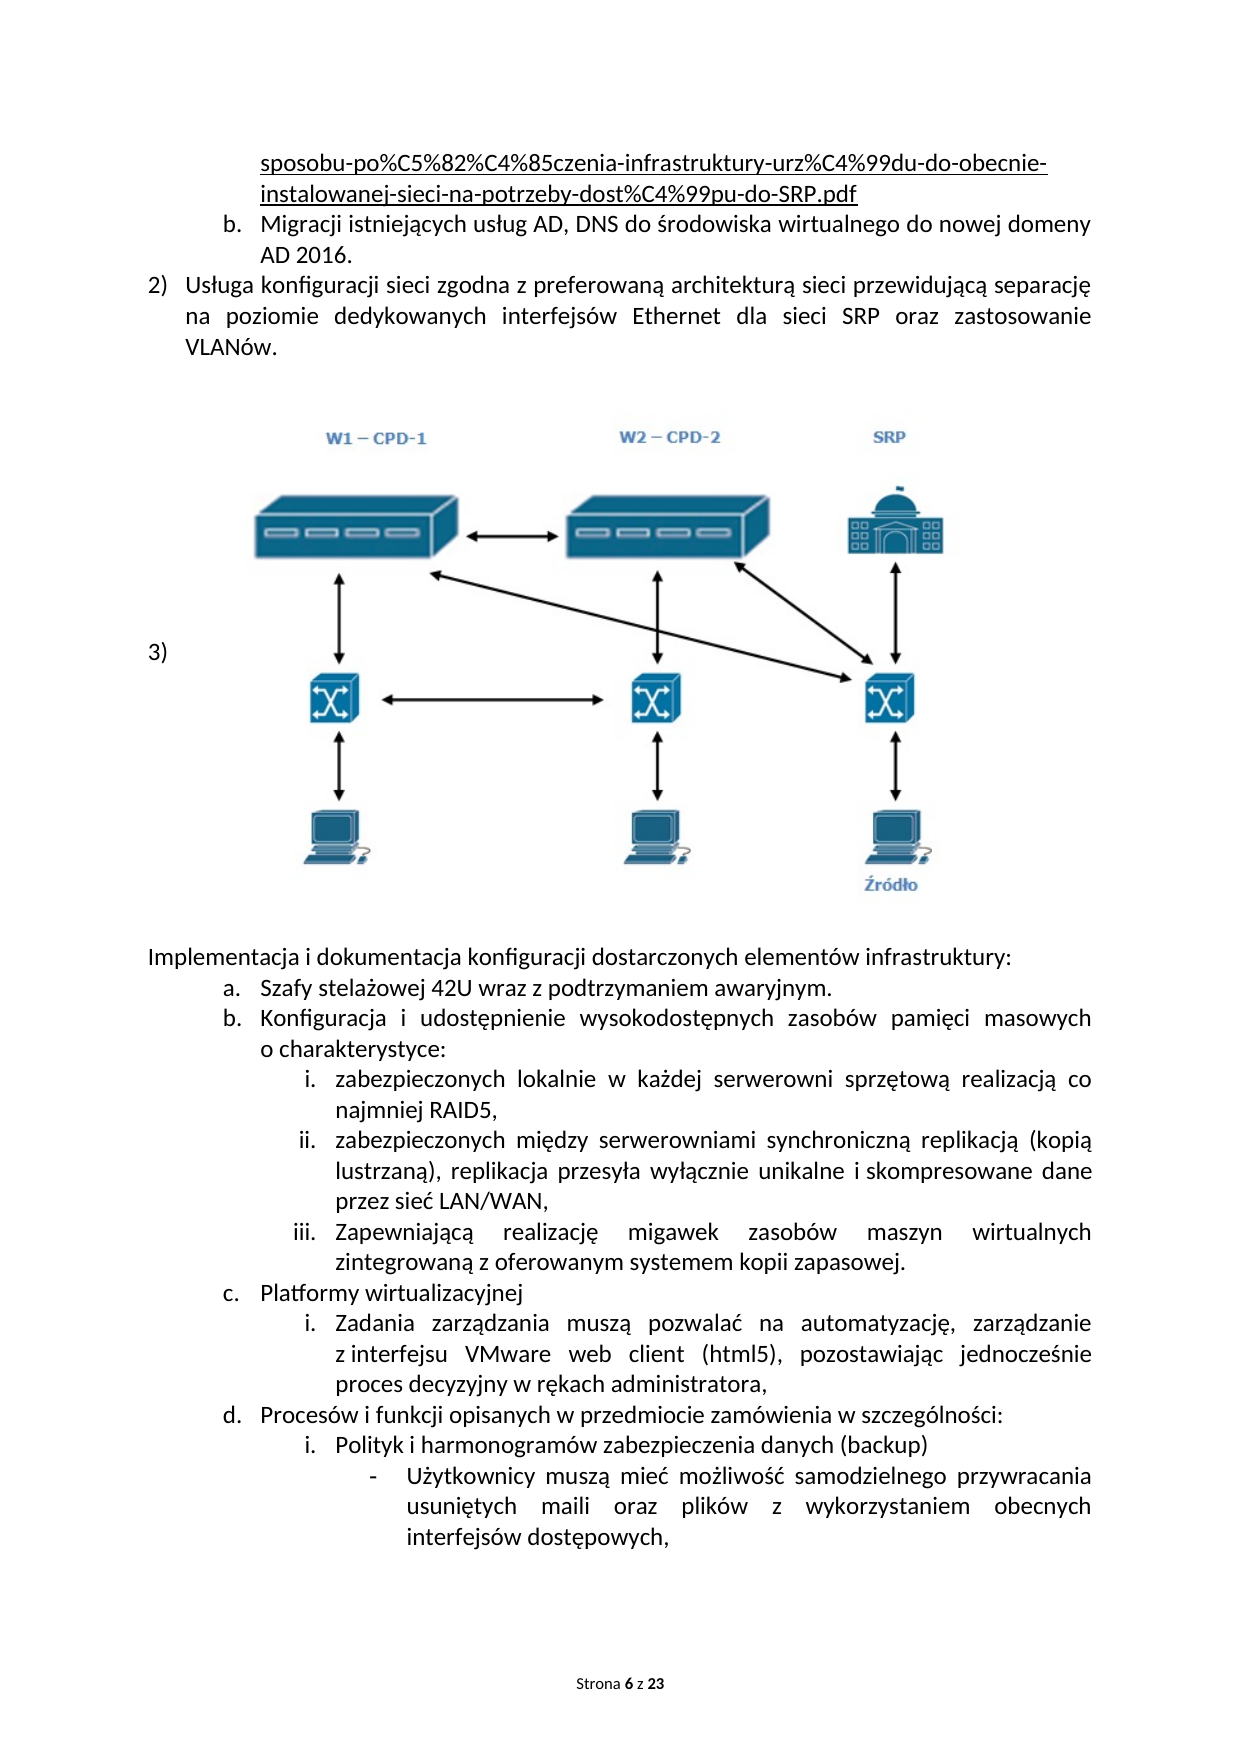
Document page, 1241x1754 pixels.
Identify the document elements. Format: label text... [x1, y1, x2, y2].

list Użytkownicy muszą mieć możliwość samodzielnego przywracania usuniętych maili oraz plików z wykorzystaniem obecnych interfejsów dostępowych, [369, 1460, 1093, 1552]
list Usługa konfiguracji sieci zgodna z preferowaną architekturą sieci przewidującą separację na poziomie dedykowanych interfejsów Ethernet dla sieci SRP oraz zastosowanie VLANów. [148, 270, 1093, 361]
list Zapewniającą realizację migawek zasobów maszyn wirtualnych zintegrowaną z oferowanym systemem kopii zapasowej. [316, 1216, 1093, 1277]
picture [225, 392, 983, 917]
list Szafy stelażowej 42U wraz z podtrzymaniem awaryjnym. [223, 972, 1093, 1002]
list Polityk i harmonogramów zabezpieczenia danych (backup) [316, 1429, 1093, 1460]
list Implementacja i dokumentacja konfiguracji dostarczonych elementów infrastruktury: [148, 636, 1093, 972]
list Migracji istniejących usług AD, DNS do środowiska wirtualnego do nowej domeny AD 2016. [223, 209, 1093, 270]
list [223, 148, 1093, 209]
list Procesów i funkcji opisanych w przedmiocie zamówienia w szczególności: [223, 1399, 1093, 1429]
list Platformy wirtualizacyjnej [223, 1277, 1093, 1307]
list Zadania zarządzania muszą pozwalać na automatyzację, zarządzanie z interfejsu VMware web client (html5), pozostawiając jednocześnie proces decyzyjny w rękach administratora, [316, 1307, 1093, 1399]
list zabezpieczonych między serwerowniami synchroniczną replikacją (kopią lustrzaną), replikacja przesyła wyłącznie unikalne i skompresowane dane przez sieć LAN/WAN, [316, 1124, 1093, 1216]
list Konfiguracja i udostępnienie wysokodostępnych zasobów pamięci masowych o charakterystyce: [223, 1002, 1093, 1063]
list zabezpieczonych lokalnie w każdej serwerowni sprzętową realizacją co najmniej RAID5, [316, 1063, 1093, 1124]
